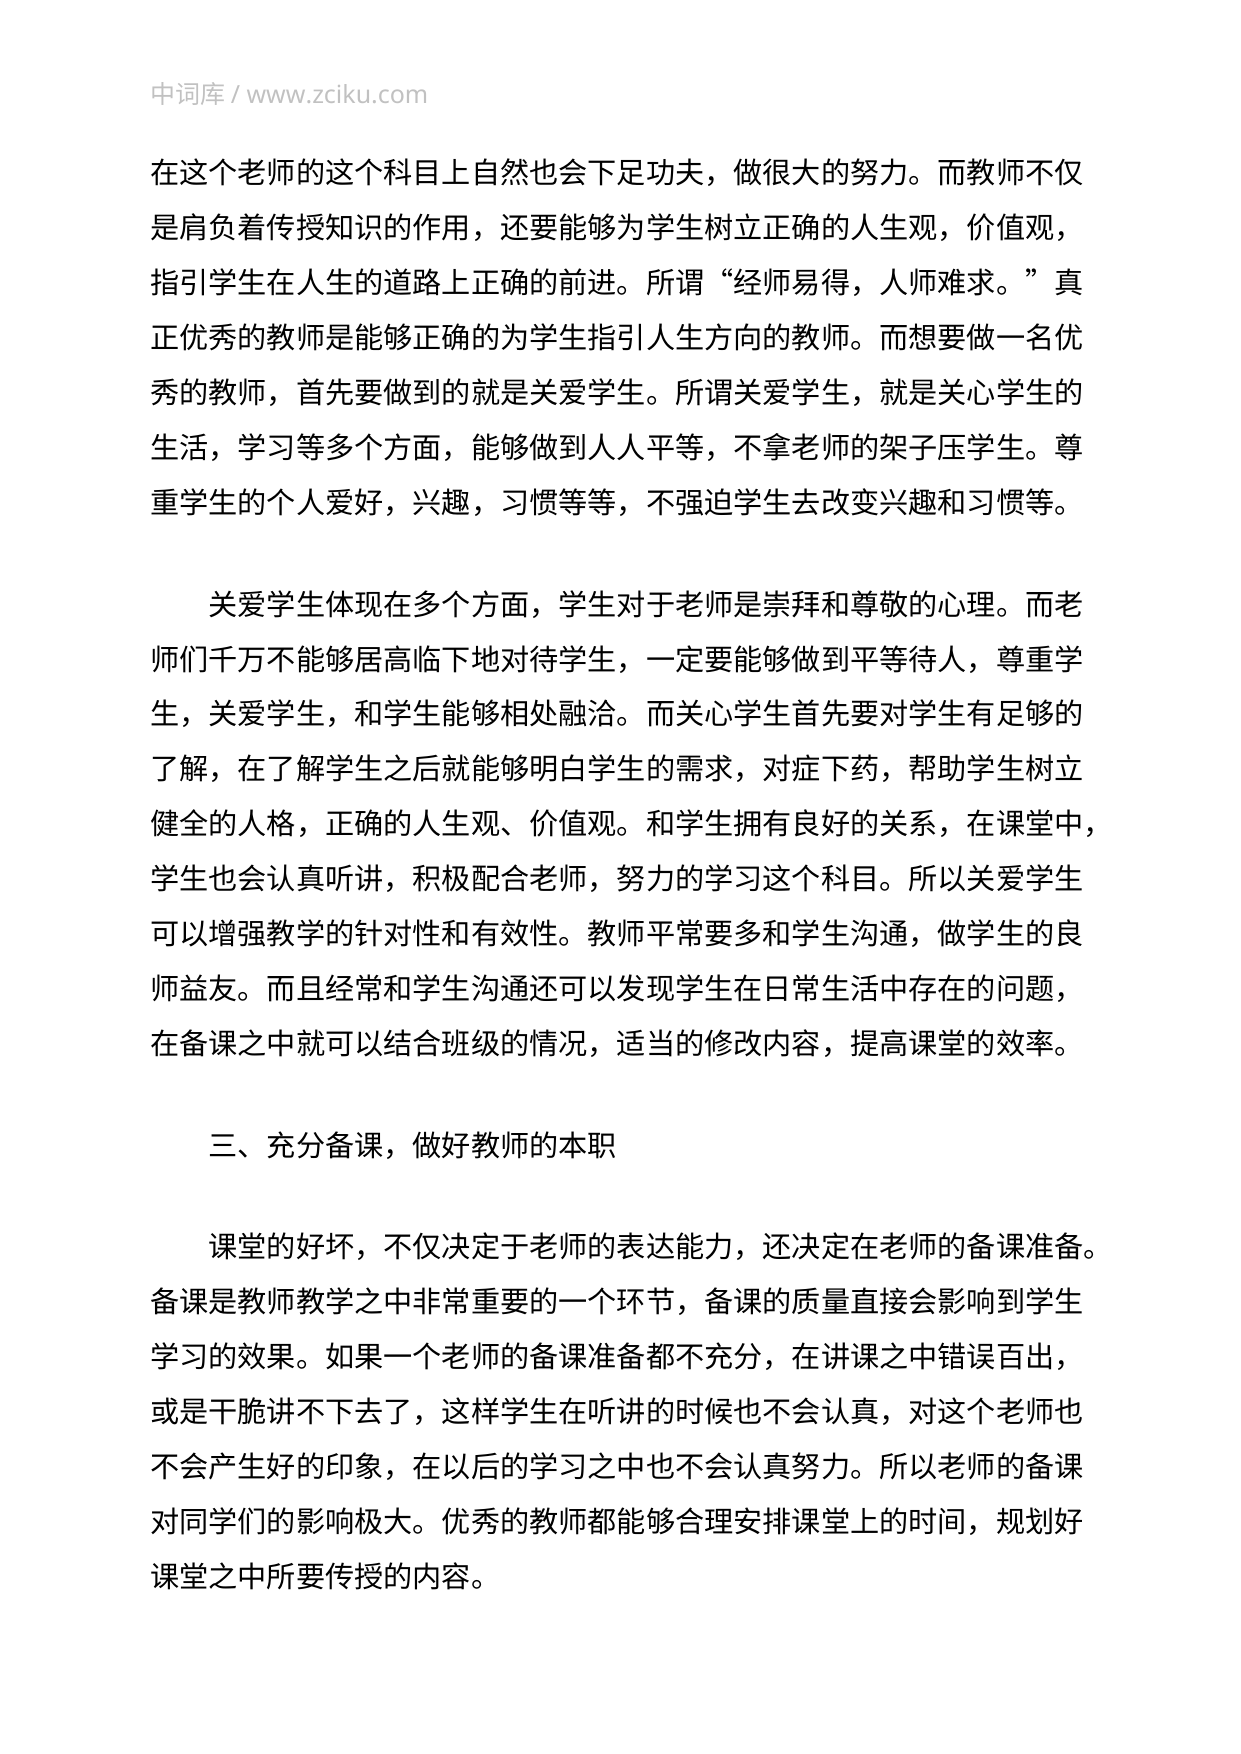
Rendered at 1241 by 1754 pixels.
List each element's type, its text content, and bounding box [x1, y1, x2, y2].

text 课堂的好坏，不仅决定于老师的表达能力，还决定在老师的备课准备。备课是教师教学之中非常重要的一个环节，备课的质量直接会影响到学生学习的效果。如果一个老师的备课准备都不充分，在讲课之中错误百出，或是干脆讲不下去了，这样学生在听讲的时候也不会认真，对这个老师也不会产生好的印象，在以后的学习之中也不会认真努力。所以老师的备课对同学们的影响极大。优秀的教师都能够合理安排课堂上的时间，规划好课堂之中所要传授的内容。 [150, 1224, 1090, 1596]
text 三、充分备课，做好教师的本职 [150, 1122, 1090, 1164]
text 关爱学生体现在多个方面，学生对于老师是崇拜和尊敬的心理。而老师们千万不能够居高临下地对待学生，一定要能够做到平等待人，尊重学生，关爱学生，和学生能够相处融洽。而关心学生首先要对学生有足够的了解，在了解学生之后就能够明白学生的需求，对症下药，帮助学生树立健全的人格，正确的人生观、价值观。和学生拥有良好的关系，在课堂中，学生也会认真听讲，积极配合老师，努力的学习这个科目。所以关爱学生可以增强教学的针对性和有效性。教师平常要多和学生沟通，做学生的良师益友。而且经常和学生沟通还可以发现学生在日常生活中存在的问题，在备课之中就可以结合班级的情况，适当的修改内容，提高课堂的效率。 [150, 581, 1090, 1063]
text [150, 150, 1090, 522]
